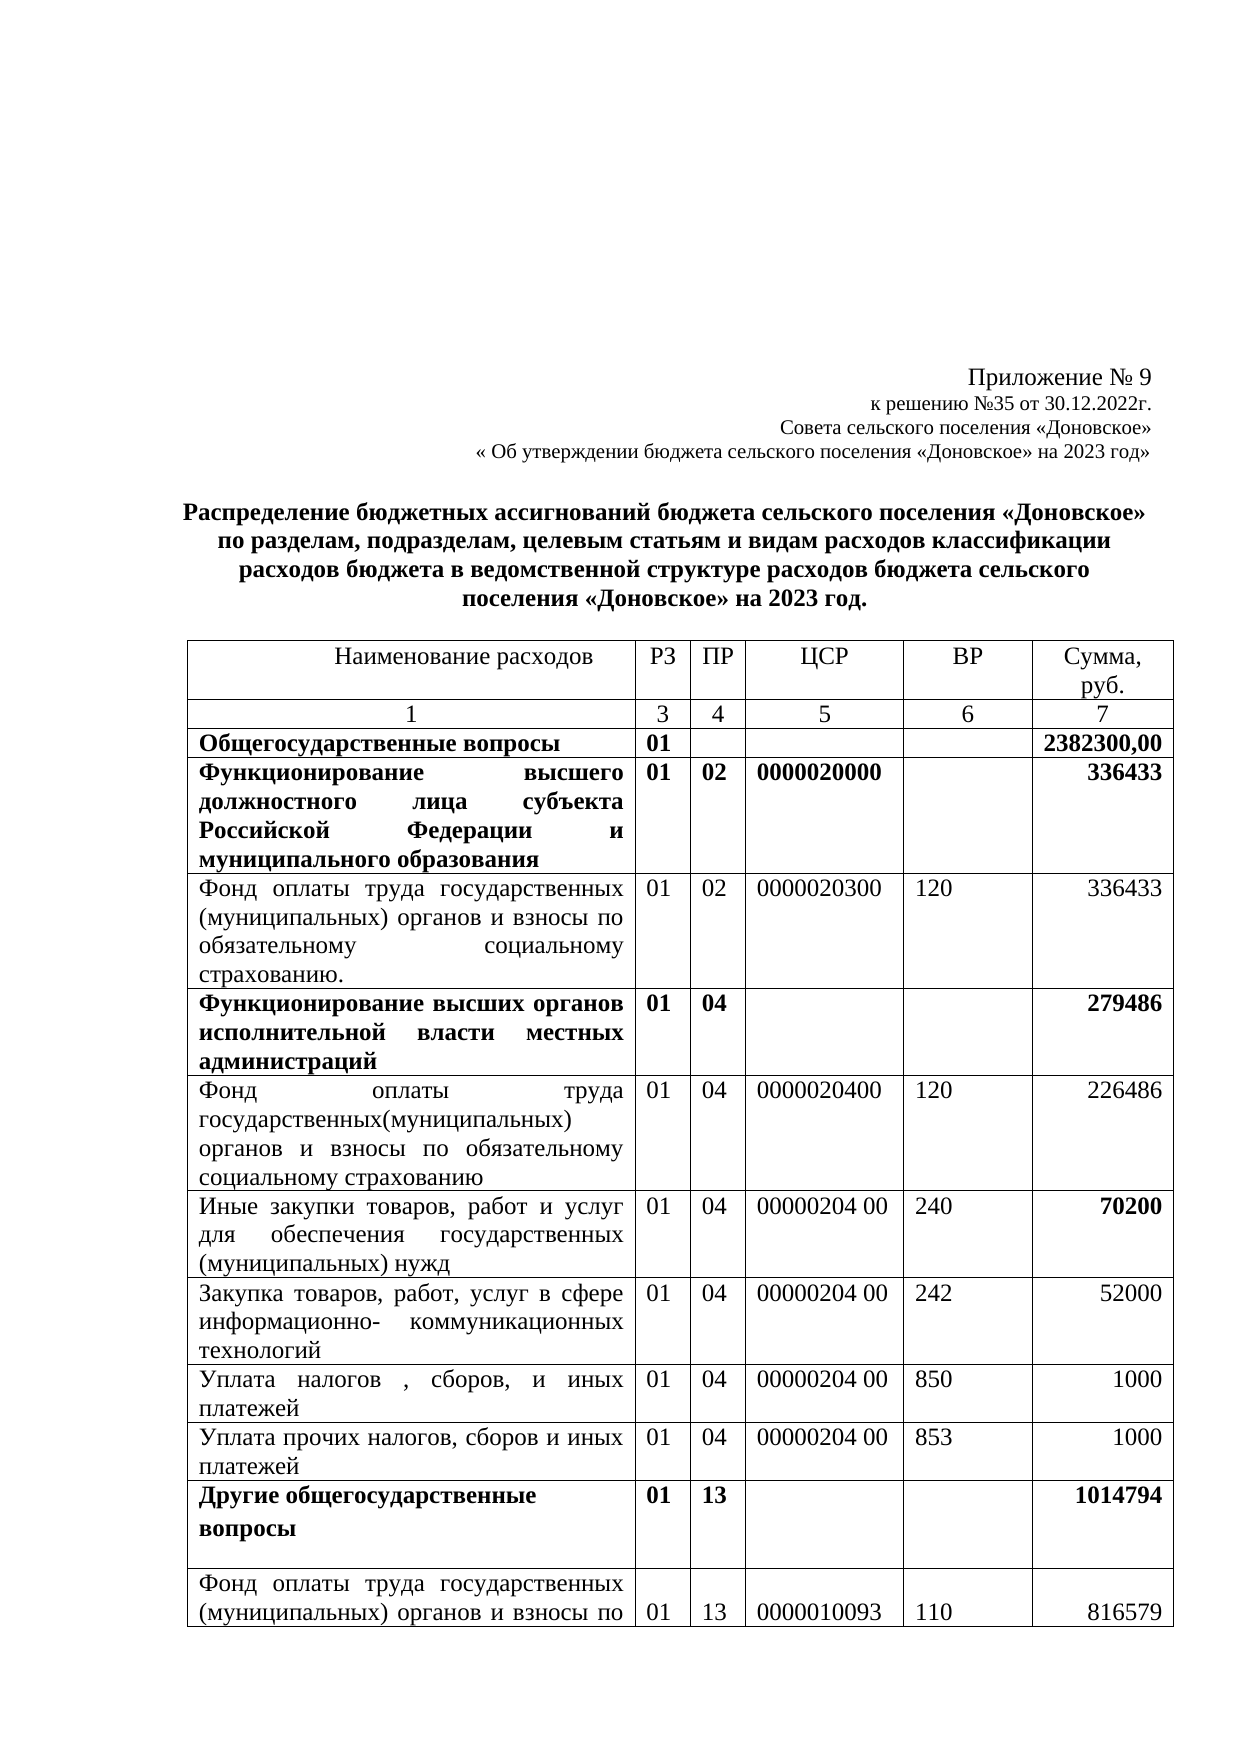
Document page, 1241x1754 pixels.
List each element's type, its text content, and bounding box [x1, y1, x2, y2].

table_cell 1014794 [1033, 1481, 1173, 1568]
table_cell 0000020300 [746, 874, 903, 988]
table_cell Закупка товаров, работ, услуг в сфере информационно- коммуникационных технологий [188, 1278, 635, 1364]
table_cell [188, 1569, 635, 1626]
table_cell 01 [636, 1365, 690, 1422]
table_cell Общегосударственные вопросы [188, 729, 635, 757]
table_cell 01 [636, 1278, 690, 1364]
table_cell [746, 729, 903, 757]
table_cell 04 [691, 1423, 745, 1480]
table_cell Функционирование высших органов исполнительной власти местных администраций [188, 989, 635, 1075]
table_cell 04 [691, 1076, 745, 1190]
table_cell 01 [636, 1423, 690, 1480]
table_cell 04 [691, 989, 745, 1075]
table_cell 01 [636, 1076, 690, 1190]
table_cell 01 [636, 989, 690, 1075]
table_cell [746, 989, 903, 1075]
table_cell 4 [691, 700, 745, 728]
table_cell 1000 [1033, 1365, 1173, 1422]
table_header ПР [691, 641, 745, 698]
table_cell 5 [746, 700, 903, 728]
table_cell 1000 [1033, 1423, 1173, 1480]
table_cell Другие общегосударственные вопросы [188, 1481, 635, 1568]
table_cell 2382300,00 [1033, 729, 1173, 757]
table_cell 01 [636, 729, 690, 757]
table_header РЗ [636, 641, 690, 698]
table_cell [746, 1481, 903, 1568]
table_cell 13 [691, 1569, 745, 1626]
table_cell 00000204 00 [746, 1423, 903, 1480]
table_cell 02 [691, 758, 745, 872]
text « Об утверждении бюджета сельского поселения «Доновское» на 2023 год» [177, 439, 1152, 463]
table_cell 1 [188, 700, 635, 728]
table_cell [904, 989, 1032, 1075]
table_cell 279486 [1033, 989, 1173, 1075]
table_cell 04 [691, 1365, 745, 1422]
table_cell 13 [691, 1481, 745, 1568]
table_cell 242 [904, 1278, 1032, 1364]
table_header ВР [904, 641, 1032, 698]
table_cell 816579 [1033, 1569, 1173, 1626]
table_cell 3 [636, 700, 690, 728]
table_cell [904, 729, 1032, 757]
table_cell [691, 729, 745, 757]
table_cell 240 [904, 1191, 1032, 1277]
table_cell 7 [1033, 700, 1173, 728]
table_cell 01 [636, 1191, 690, 1277]
table_header ЦСР [746, 641, 903, 698]
text Совета сельского поселения «Доновское» [177, 415, 1152, 439]
table_cell 00000204 00 [746, 1278, 903, 1364]
table_cell 01 [636, 1569, 690, 1626]
table_cell 0000010093 [746, 1569, 903, 1626]
text Распределение бюджетных ассигнований бюджета сельского поселения «Доновское» по разделам, подразделам, целевым статьям и видам расходов классификации расходов бюджета в ведомственной структуре расходов бюджета сельского поселения «Доновское» на 2023 год. [177, 497, 1152, 612]
table_cell Фонд оплаты труда государственных (муниципальных) органов и взносы по обязательному социальному страхованию. [188, 874, 635, 988]
table_cell Функционирование высшего должностного лица субъекта Российской Федерации и муниципального образования [188, 758, 635, 872]
table_header Наименование расходов [188, 641, 635, 698]
text Приложение № 9 [177, 362, 1152, 391]
table_cell 336433 [1033, 758, 1173, 872]
table_cell 6 [904, 700, 1032, 728]
table_cell 120 [904, 1076, 1032, 1190]
table_cell [904, 758, 1032, 872]
table_cell Уплата налогов , сборов, и иных платежей [188, 1365, 635, 1422]
table_cell 70200 [1033, 1191, 1173, 1277]
text к решению №35 от 30.12.2022г. [177, 391, 1152, 415]
table_cell 01 [636, 758, 690, 872]
table_cell 853 [904, 1423, 1032, 1480]
table_cell Фонд оплаты труда государственных(муниципальных) органов и взносы по обязательному социальному страхованию [188, 1076, 635, 1190]
table_cell 0000020000 [746, 758, 903, 872]
table_cell 110 [904, 1569, 1032, 1626]
table_cell Уплата прочих налогов, сборов и иных платежей [188, 1423, 635, 1480]
table_cell 02 [691, 874, 745, 988]
table_cell Иные закупки товаров, работ и услуг для обеспечения государственных (муниципальных) нужд [188, 1191, 635, 1277]
table_cell [904, 1481, 1032, 1568]
table_cell 01 [636, 1481, 690, 1568]
table_cell 336433 [1033, 874, 1173, 988]
table_cell 00000204 00 [746, 1191, 903, 1277]
table_cell 01 [636, 874, 690, 988]
table_cell 0000020400 [746, 1076, 903, 1190]
table_cell 120 [904, 874, 1032, 988]
table_cell 52000 [1033, 1278, 1173, 1364]
table_cell 04 [691, 1278, 745, 1364]
table_cell 850 [904, 1365, 1032, 1422]
table_cell 00000204 00 [746, 1365, 903, 1422]
table_cell 226486 [1033, 1076, 1173, 1190]
table_header Сумма, руб. [1033, 641, 1173, 698]
table_cell 04 [691, 1191, 745, 1277]
